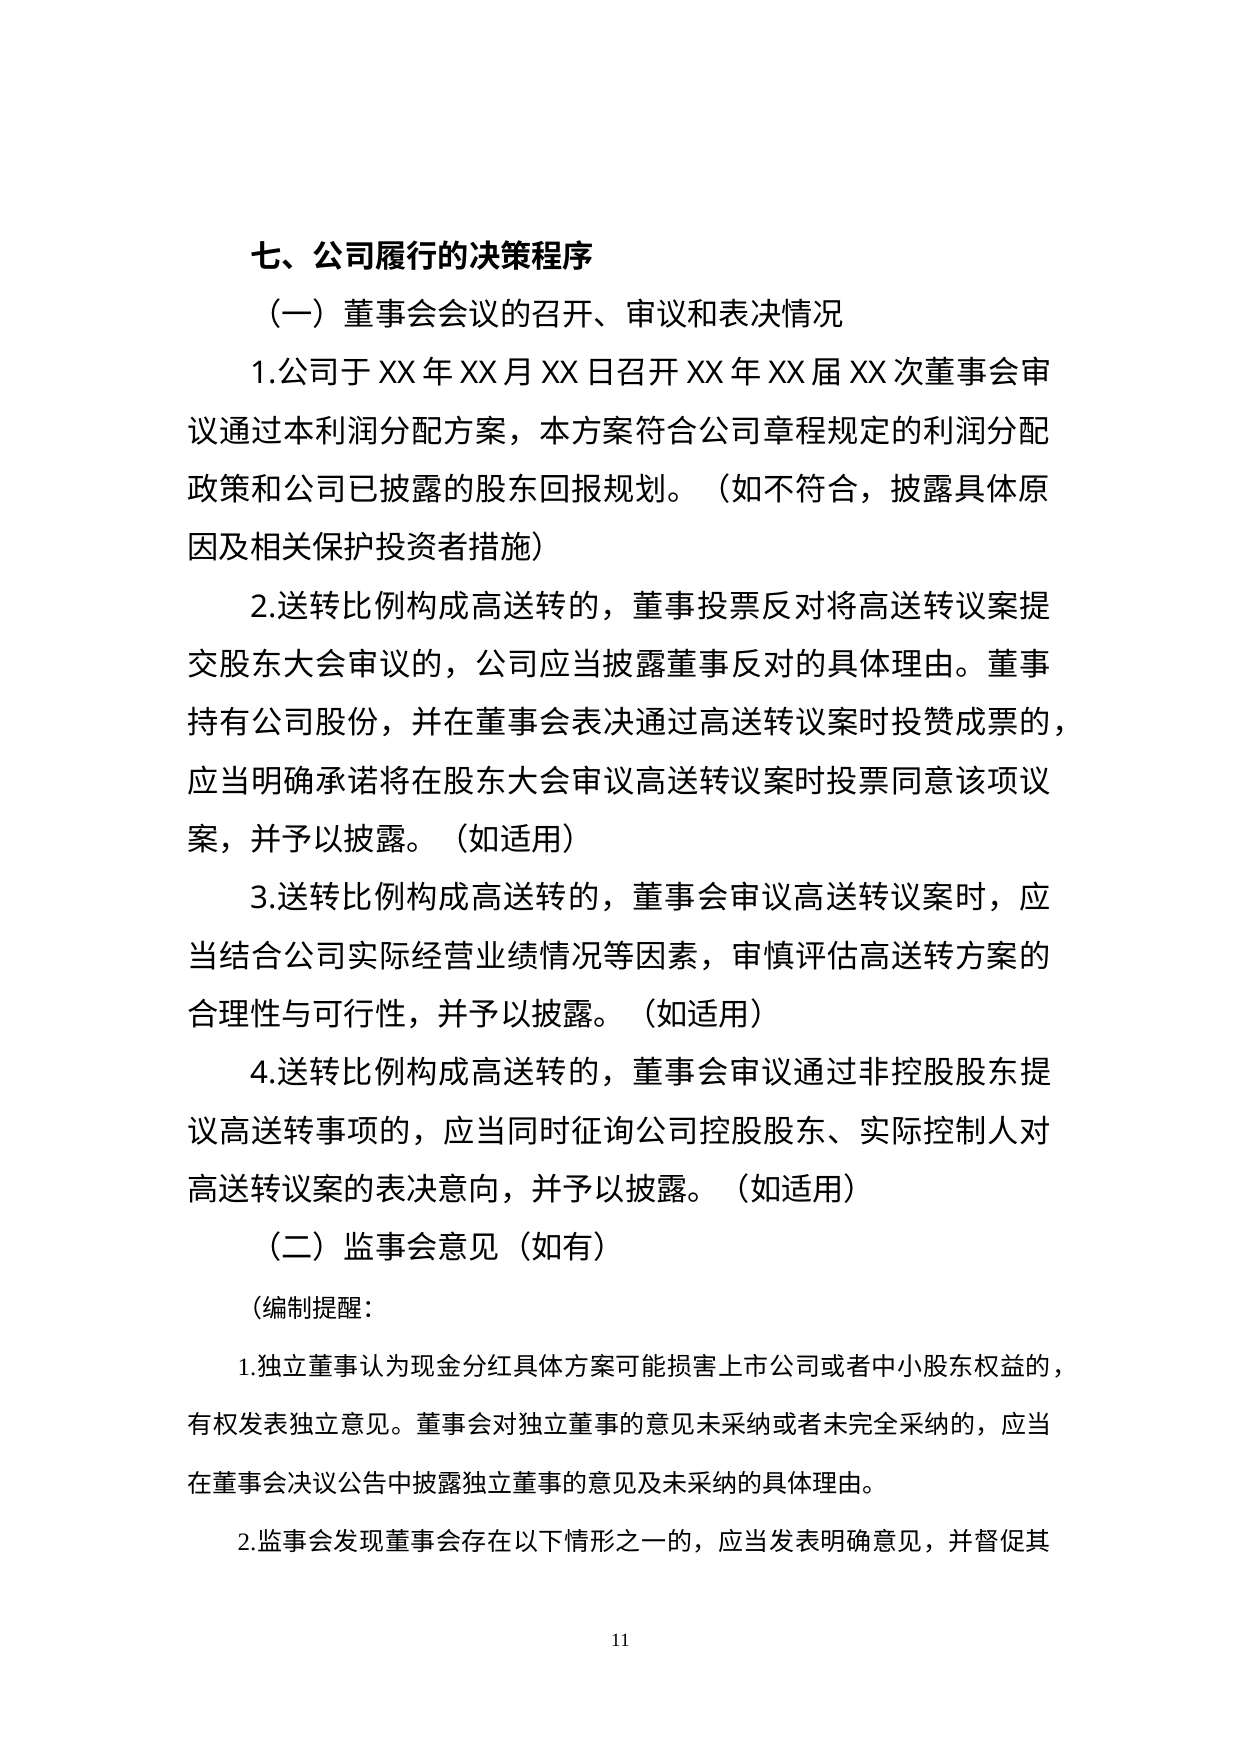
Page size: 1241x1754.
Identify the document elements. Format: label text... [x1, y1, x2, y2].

text 七、公司履行的决策程序 [187, 220, 1053, 279]
text 1.独立董事认为现金分红具体方案可能损害上市公司或者中小股东权益的，有权发表独立意见。董事会对独立董事的意见未采纳或者未完全采纳的，应当在董事会决议公告中披露独立董事的意见及未采纳的具体理由。 [187, 1329, 1053, 1504]
text （二）监事会意见（如有） [187, 1212, 1053, 1270]
text 1.公司于XX年XX月XX日召开XX年XX届XX次董事会审议通过本利润分配方案，本方案符合公司章程规定的利润分配政策和公司已披露的股东回报规划。（如不符合，披露具体原因及相关保护投资者措施） [187, 337, 1053, 570]
text 4.送转比例构成高送转的，董事会审议通过非控股股东提议高送转事项的，应当同时征询公司控股股东、实际控制人对高送转议案的表决意向，并予以披露。（如适用） [187, 1037, 1053, 1212]
text 3.送转比例构成高送转的，董事会审议高送转议案时，应当结合公司实际经营业绩情况等因素，审慎评估高送转方案的合理性与可行性，并予以披露。（如适用） [187, 862, 1053, 1037]
text （编制提醒： [187, 1270, 1053, 1329]
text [187, 1504, 1053, 1562]
text （一）董事会会议的召开、审议和表决情况 [187, 279, 1053, 337]
text 2.送转比例构成高送转的，董事投票反对将高送转议案提交股东大会审议的，公司应当披露董事反对的具体理由。董事持有公司股份，并在董事会表决通过高送转议案时投赞成票的，应当明确承诺将在股东大会审议高送转议案时投票同意该项议案，并予以披露。（如适用） [187, 570, 1053, 862]
